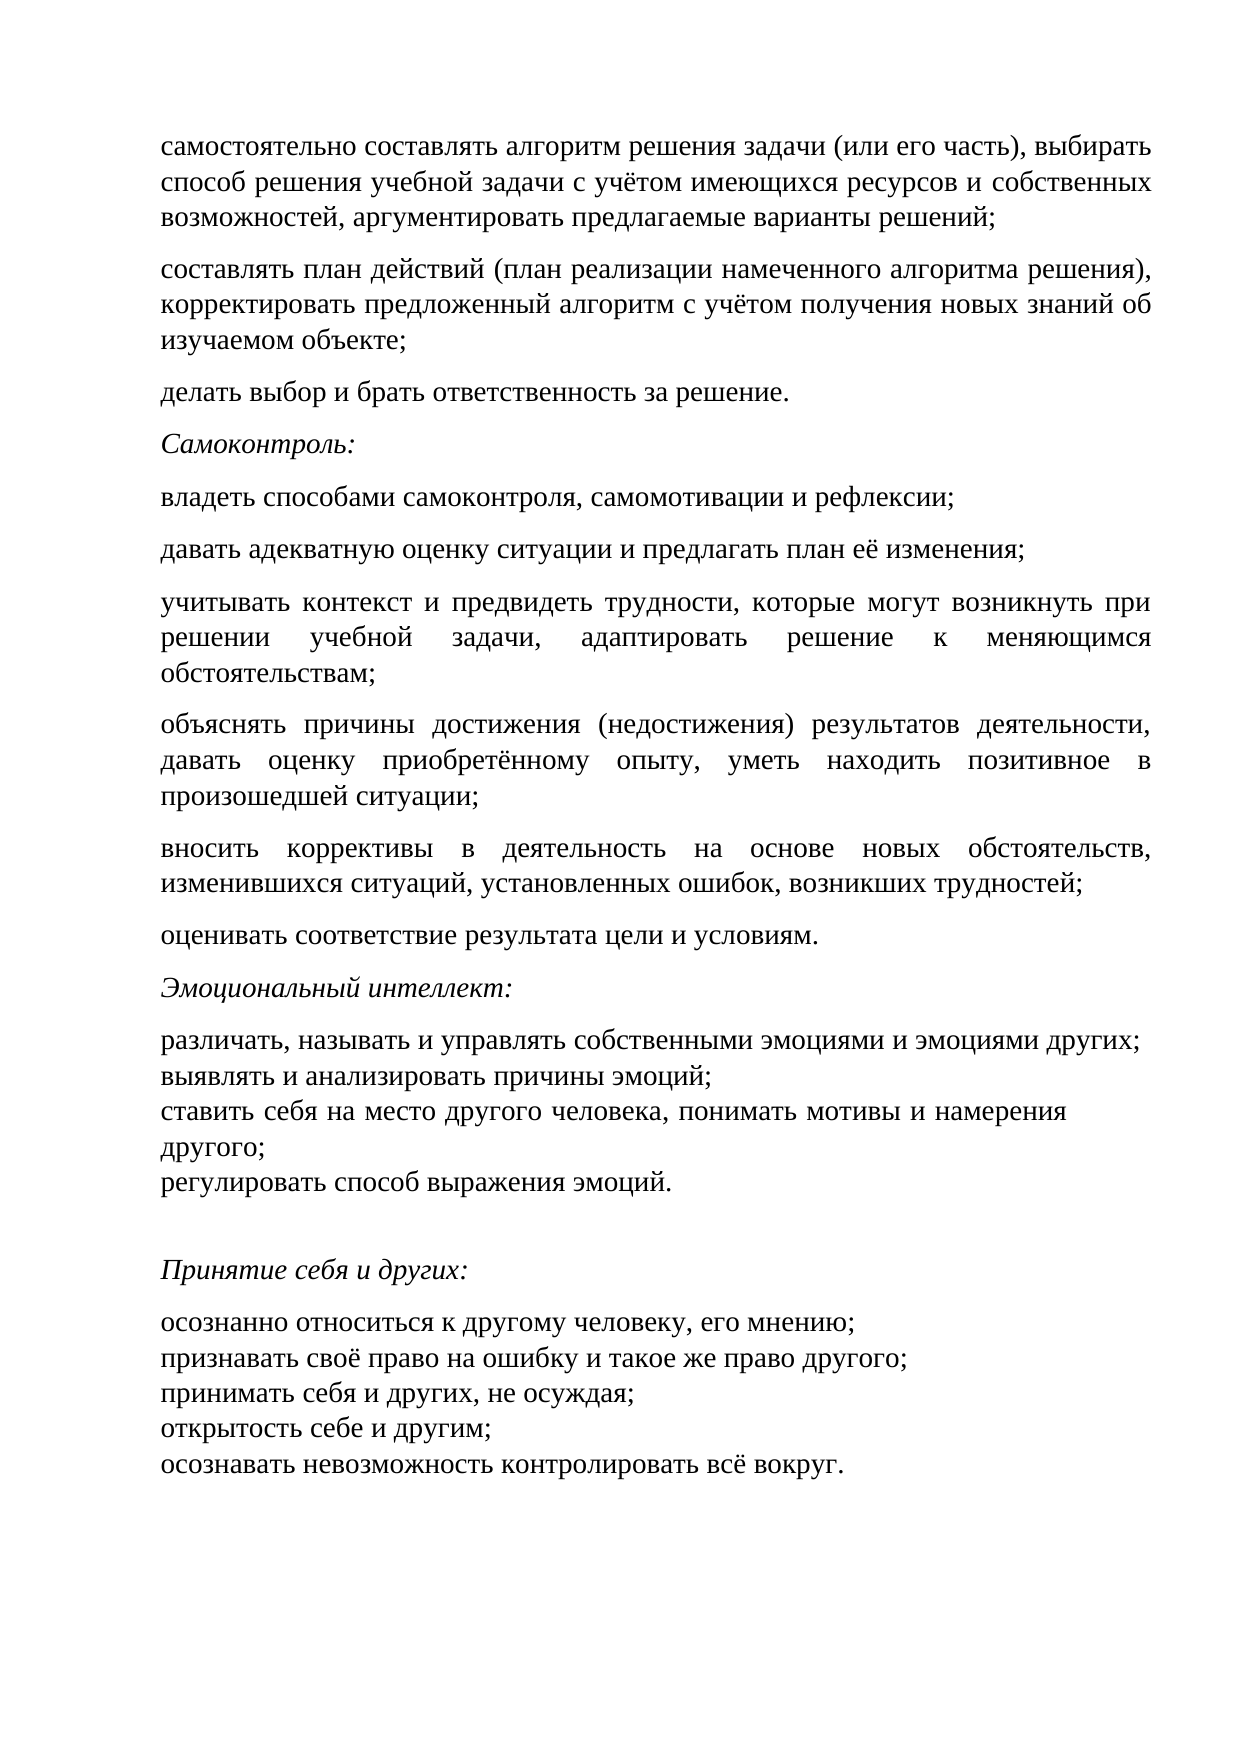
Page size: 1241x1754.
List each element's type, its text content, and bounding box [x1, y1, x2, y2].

text объяснять причины достижения (недостижения) результатов деятельности, давать оценку приобретённому опыту, уметь находить позитивное в произошедшей ситуации; [160, 707, 1151, 811]
text вносить коррективы в деятельность на основе новых обстоятельств, изменившихся ситуаций, установленных ошибок, возникших трудностей; [160, 830, 1152, 899]
text давать адекватную оценку ситуации и предлагать план её изменения; [160, 532, 1169, 565]
text владеть способами самоконтроля, самомотивации и рефлексии; [160, 479, 1169, 513]
text учитывать контекст и предвидеть трудности, которые могут возникнуть при решении учебной задачи, адаптировать решение к меняющимся обстоятельствам; [160, 584, 1152, 688]
text самостоятельно составлять алгоритм решения задачи (или его часть), выбирать способ решения учебной задачи с учётом имеющихся ресурсов и собственных возможностей, аргументировать предлагаемые варианты решений; [160, 128, 1152, 233]
text различать, называть и управлять собственными эмоциями и эмоциями других; выявлять и анализировать причины эмоций; [160, 1022, 1169, 1091]
text открытость себе и другим; [160, 1411, 1169, 1444]
text Самоконтроль: [160, 426, 1169, 460]
text делать выбор и брать ответственность за решение. [160, 374, 1169, 407]
text Принятие себя и других: [160, 1252, 1169, 1286]
text Эмоциональный интеллект: [160, 970, 1169, 1003]
text оценивать соответствие результата цели и условиям. [160, 917, 1169, 951]
text ставить себя на место другого человека, понимать мотивы и намерения другого; [160, 1093, 1169, 1162]
text осознанно относиться к другому человеку, его мнению; признавать своё право на ошибку и такое же право другого; принимать себя и других, не осуждая; [160, 1304, 927, 1409]
text осознавать невозможность контролировать всё вокруг. [160, 1446, 1169, 1480]
text регулировать способ выражения эмоций. [160, 1164, 1169, 1198]
text составлять план действий (план реализации намеченного алгоритма решения), корректировать предложенный алгоритм с учётом получения новых знаний об изучаемом объекте; [160, 251, 1152, 356]
